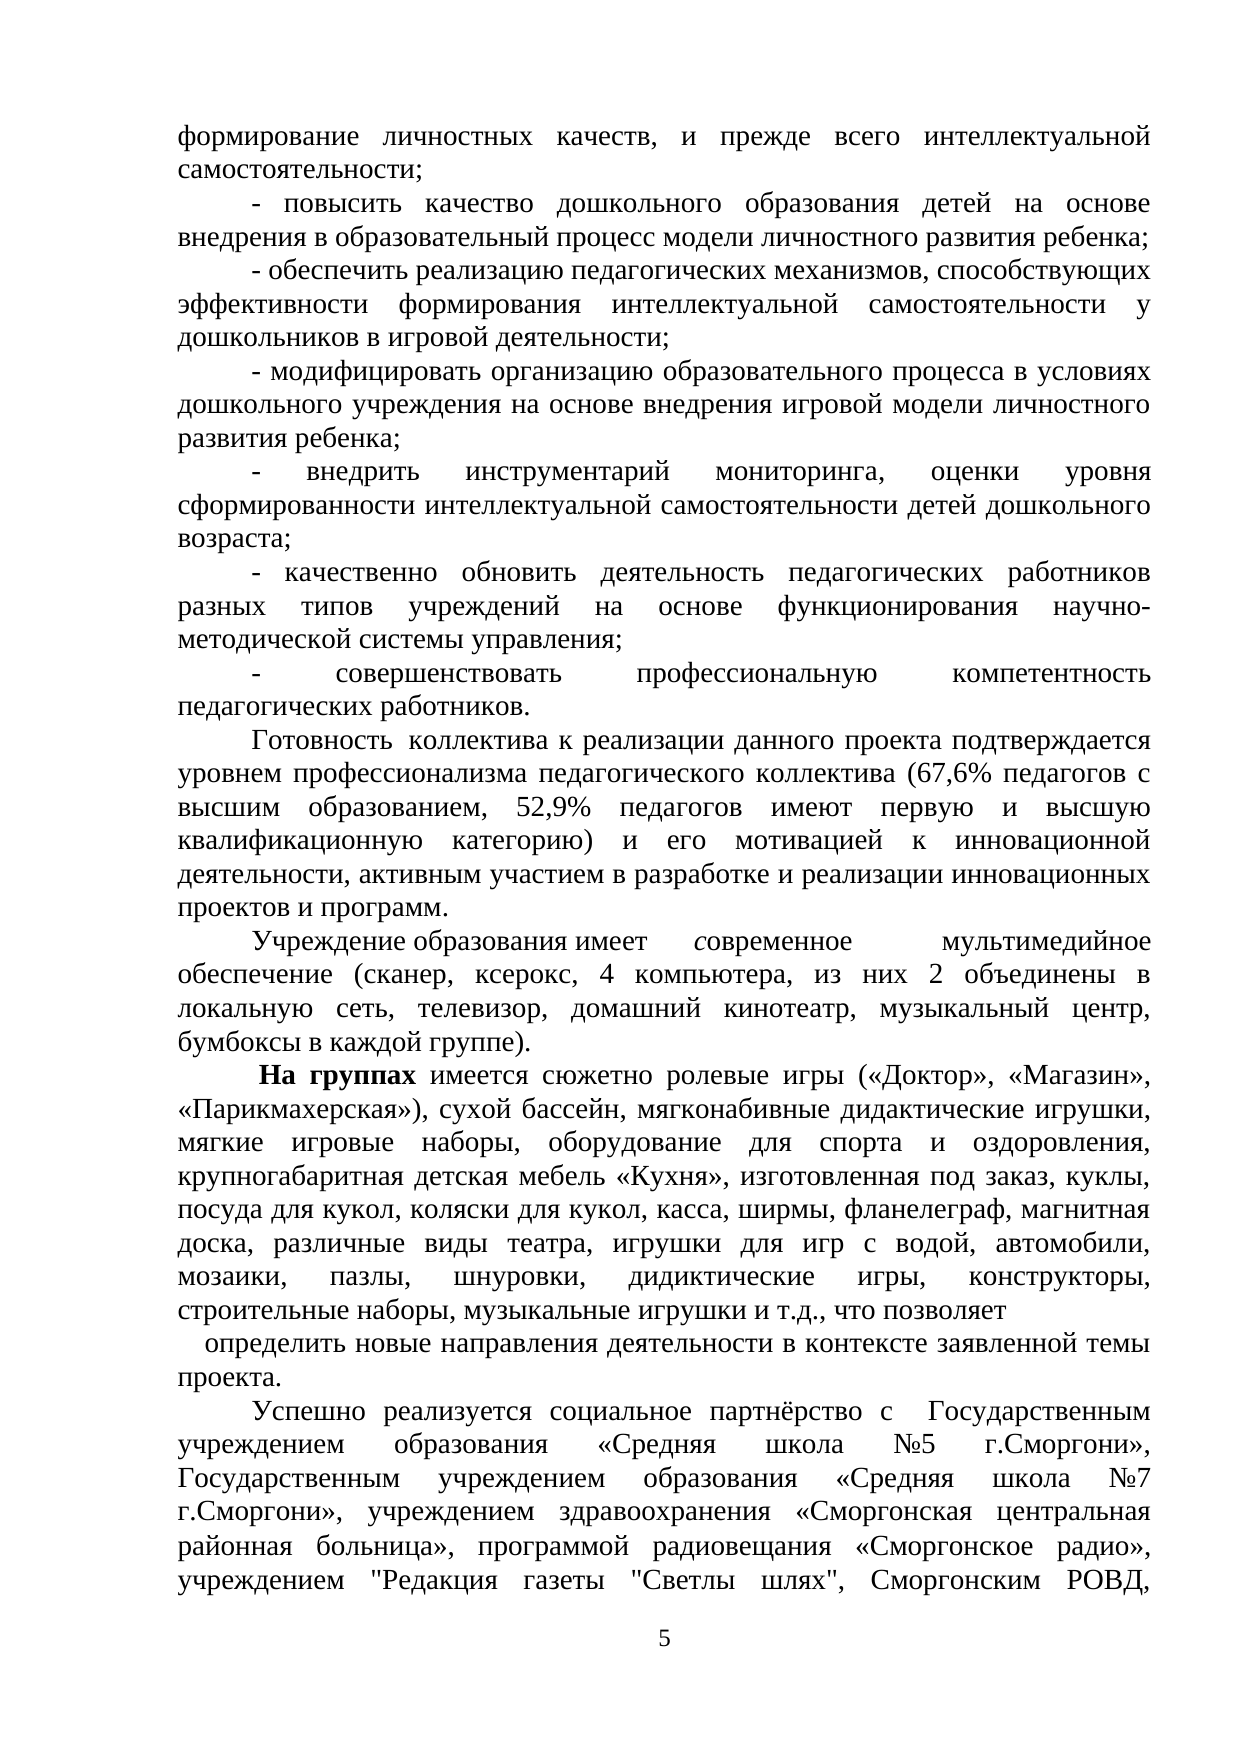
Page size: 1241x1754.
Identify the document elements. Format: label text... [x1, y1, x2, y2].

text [177, 118, 1152, 185]
text - повысить качество дошкольного образования детей на основе внедрения в образовательный процесс модели личностного развития ребенка; [177, 185, 1152, 252]
text На группах имеется сюжетно ролевые игры («Доктор», «Магазин», «Парикмахерская»), сухой бассейн, мягконабивные дидактические игрушки, мягкие игровые наборы, оборудование для спорта и оздоровления, крупногабаритная детская мебель «Кухня», изготовленная под заказ, куклы, посуда для кукол, коляски для кукол, касса, ширмы, фланелеграф, магнитная доска, различные виды театра, игрушки для игр с водой, автомобили, мозаики, пазлы, шнуровки, дидиктические игры, конструкторы, строительные наборы, музыкальные игрушки и т.д., что позволяет [177, 1057, 1152, 1326]
text определить новые направления деятельности в контексте заявленной темы проекта. [177, 1326, 1152, 1393]
text - обеспечить реализацию педагогических механизмов, способствующих эффективности формирования интеллектуальной самостоятельности у дошкольников в игровой деятельности; [177, 252, 1152, 353]
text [177, 1393, 1152, 1596]
text - модифицировать организацию образовательного процесса в условиях дошкольного учреждения на основе внедрения игровой модели личностного развития ребенка; [177, 353, 1152, 453]
text Учреждение образования имеет современное мультимедийное обеспечение (сканер, ксерокс, 4 компьютера, из них 2 объединены в локальную сеть, телевизор, домашний кинотеатр, музыкальный центр, бумбоксы в каждой группе). [177, 923, 1152, 1057]
text - совершенствовать профессиональную компетентность педагогических работников. [177, 655, 1152, 722]
text Готовность коллектива к реализации данного проекта подтверждается уровнем профессионализма педагогического коллектива (67,6% педагогов с высшим образованием, 52,9% педагогов имеют первую и высшую квалификационную категорию) и его мотивацией к инновационной деятельности, активным участием в разработке и реализации инновационных проектов и программ. [177, 722, 1152, 923]
text - качественно обновить деятельность педагогических работников разных типов учреждений на основе функционирования научно-методической системы управления; [177, 554, 1152, 655]
text - внедрить инструментарий мониторинга, оценки уровня сформированности интеллектуальной самостоятельности детей дошкольного возраста; [177, 453, 1152, 554]
